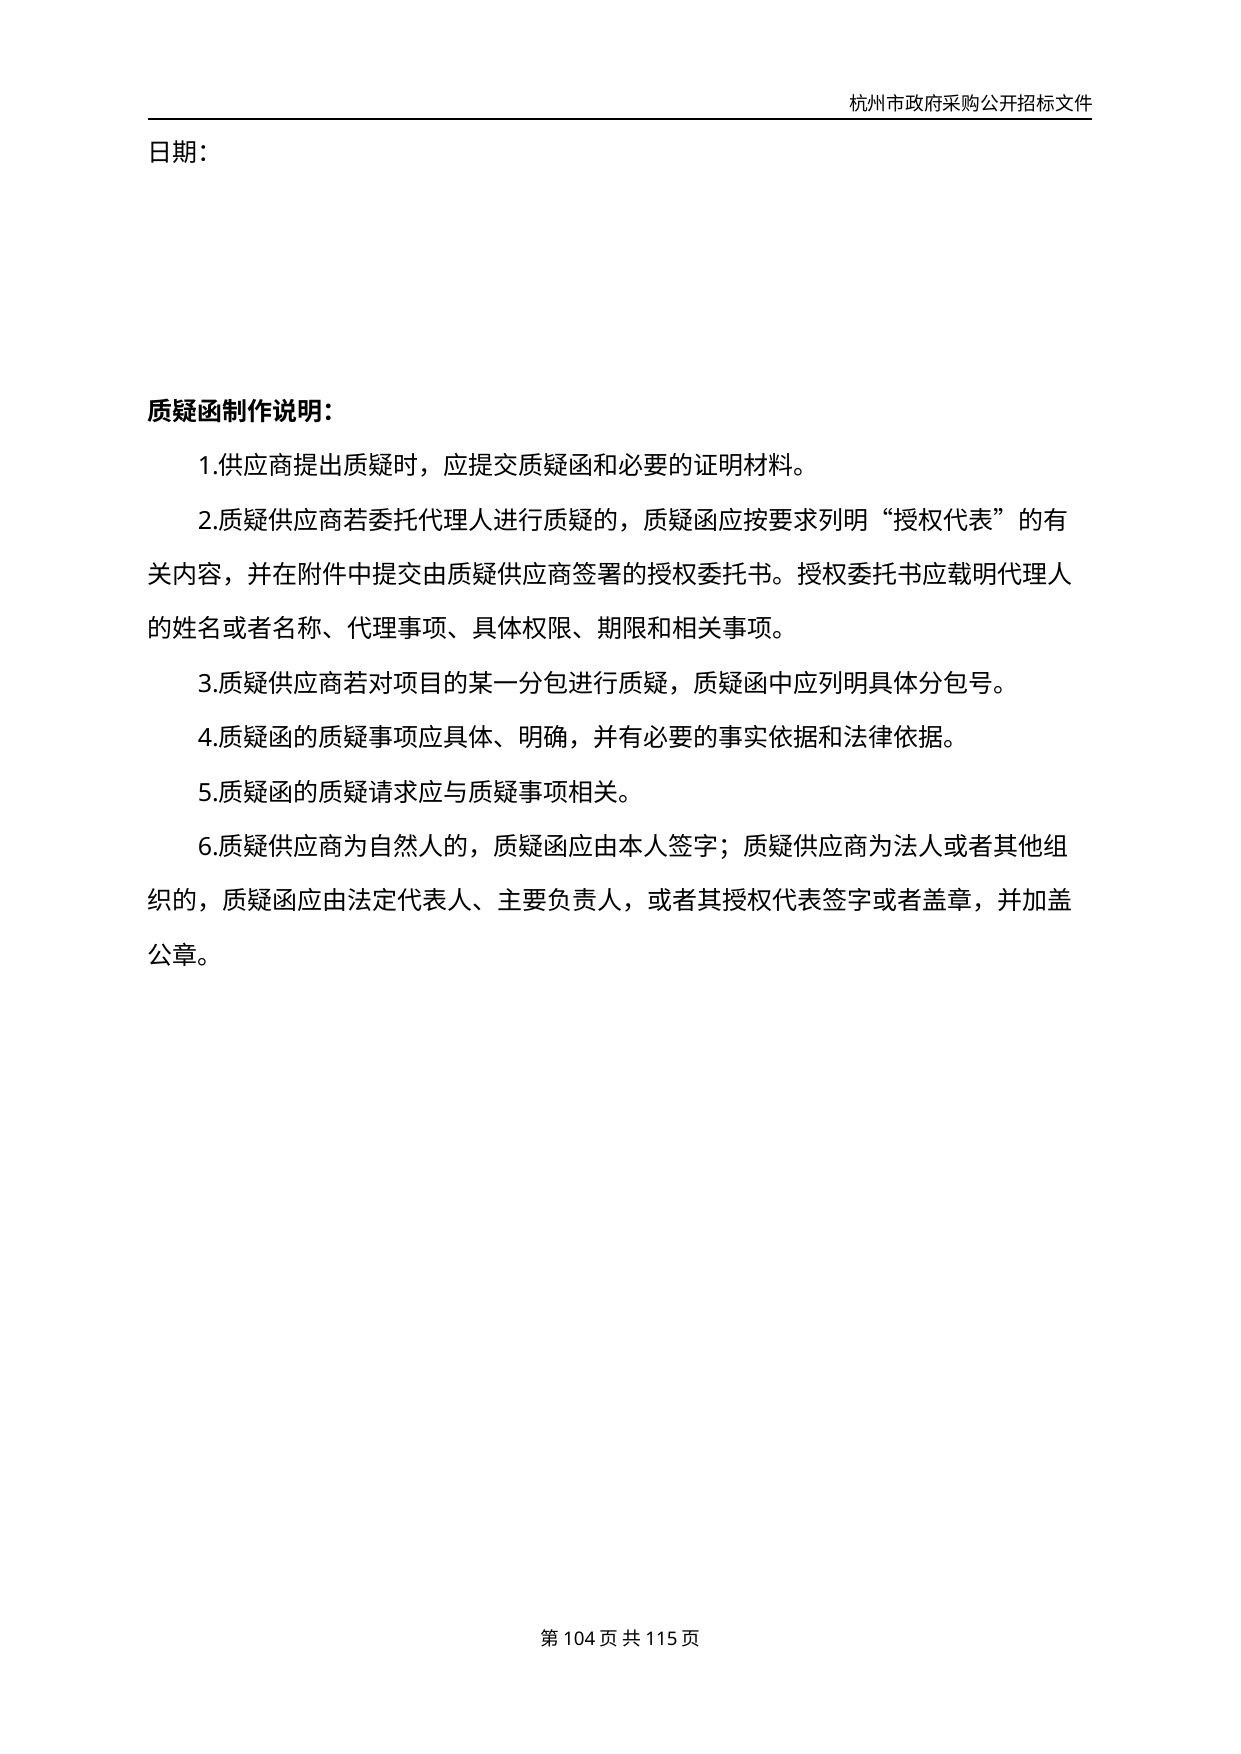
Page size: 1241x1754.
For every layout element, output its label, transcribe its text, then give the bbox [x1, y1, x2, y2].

text 3.质疑供应商若对项目的某一分包进行质疑，质疑函中应列明具体分包号。 [148, 663, 1092, 699]
text 6.质疑供应商为自然人的，质疑函应由本人签字；质疑供应商为法人或者其他组织的，质疑函应由法定代表人、主要负责人，或者其授权代表签字或者盖章，并加盖公章。 [148, 826, 1092, 971]
text 1.供应商提出质疑时，应提交质疑函和必要的证明材料。 [148, 446, 1092, 482]
text 5.质疑函的质疑请求应与质疑事项相关。 [148, 772, 1092, 808]
text 4.质疑函的质疑事项应具体、明确，并有必要的事实依据和法律依据。 [148, 718, 1092, 754]
text 质疑函制作说明： [148, 391, 1092, 428]
text 2.质疑供应商若委托代理人进行质疑的，质疑函应按要求列明“授权代表”的有关内容，并在附件中提交由质疑供应商签署的授权委托书。授权委托书应载明代理人的姓名或者名称、代理事项、具体权限、期限和相关事项。 [148, 500, 1092, 645]
text 日期： [148, 133, 1092, 169]
